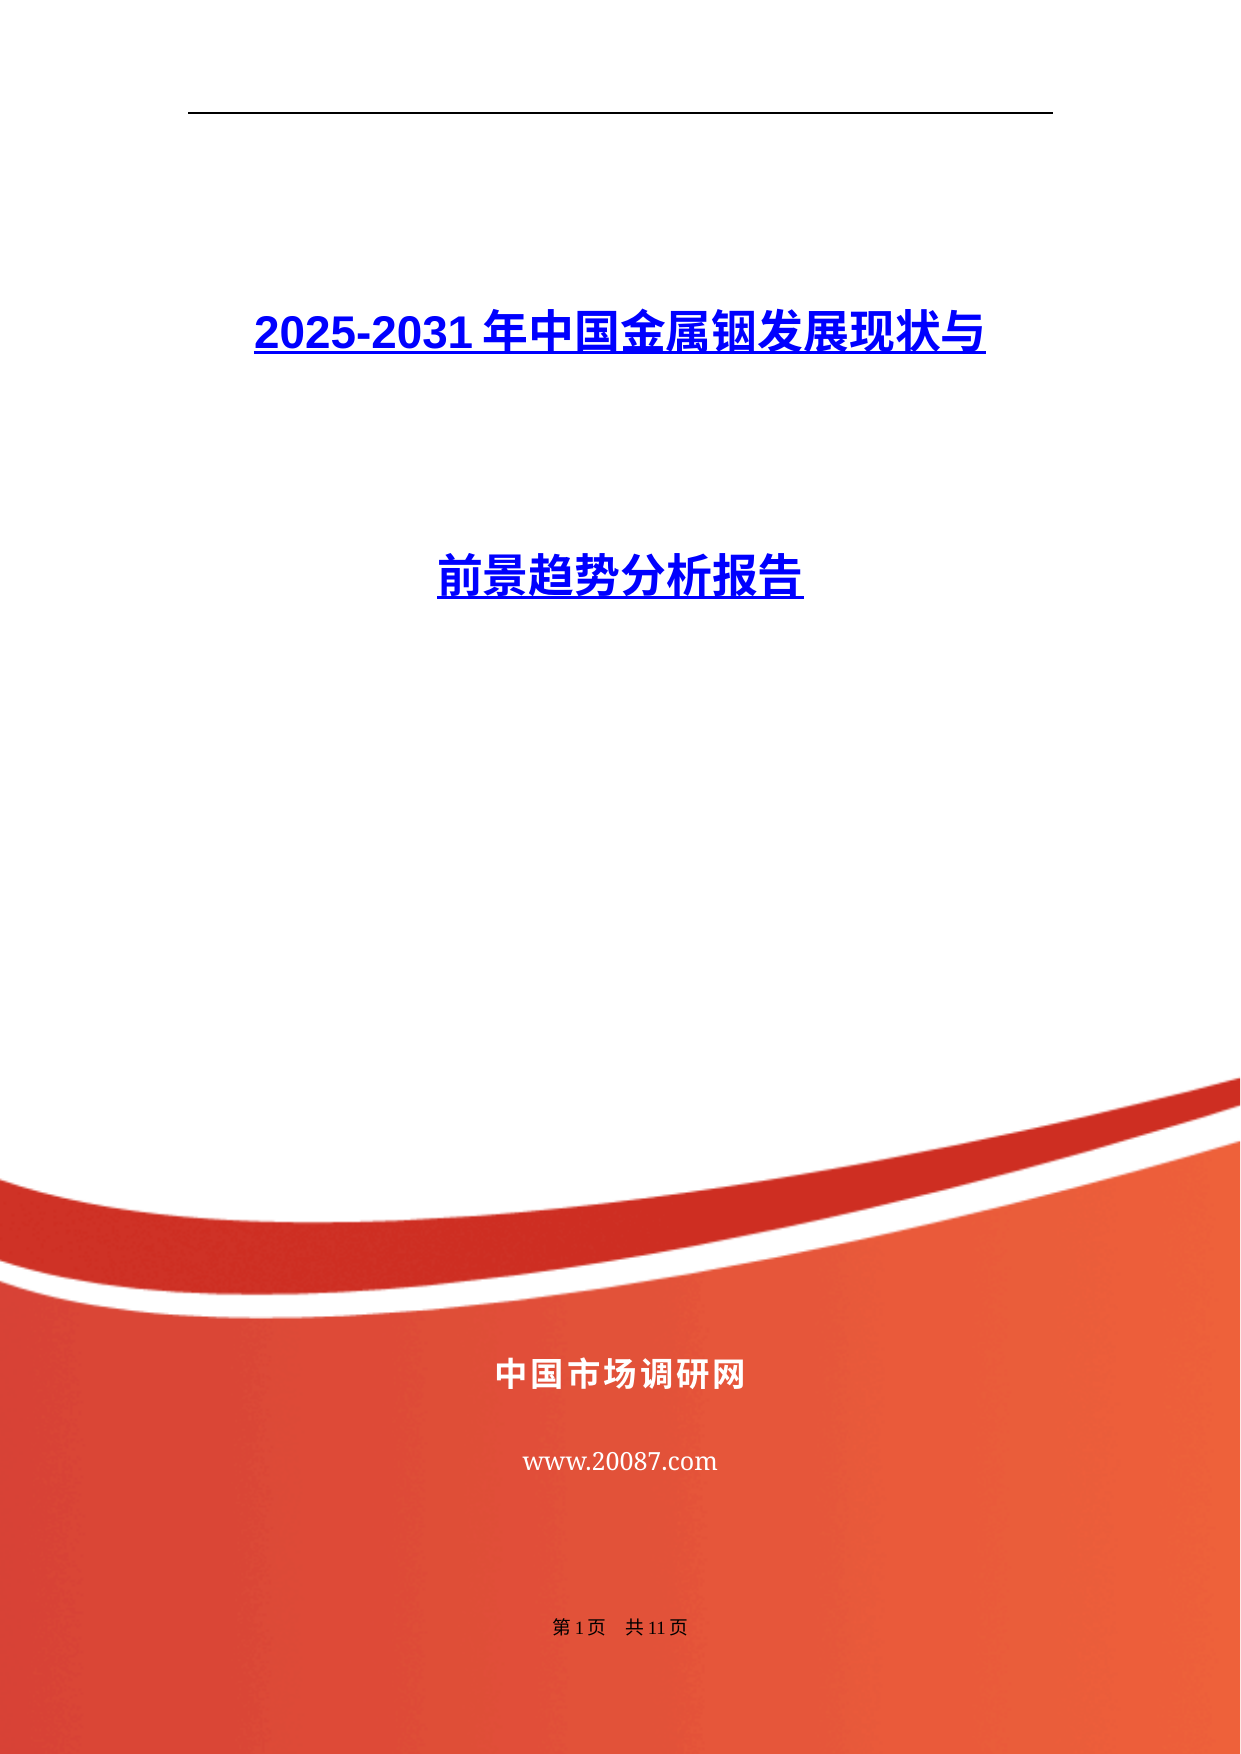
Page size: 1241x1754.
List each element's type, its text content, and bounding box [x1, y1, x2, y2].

table_header 2025-2031年中国金属铟发展现状与前景趋势分析报告 [188, 207, 1053, 773]
subtitle 中国市场调研网 [187, 1339, 1053, 1404]
text www.20087.com [187, 1428, 1053, 1493]
picture [0, 1006, 1241, 1754]
